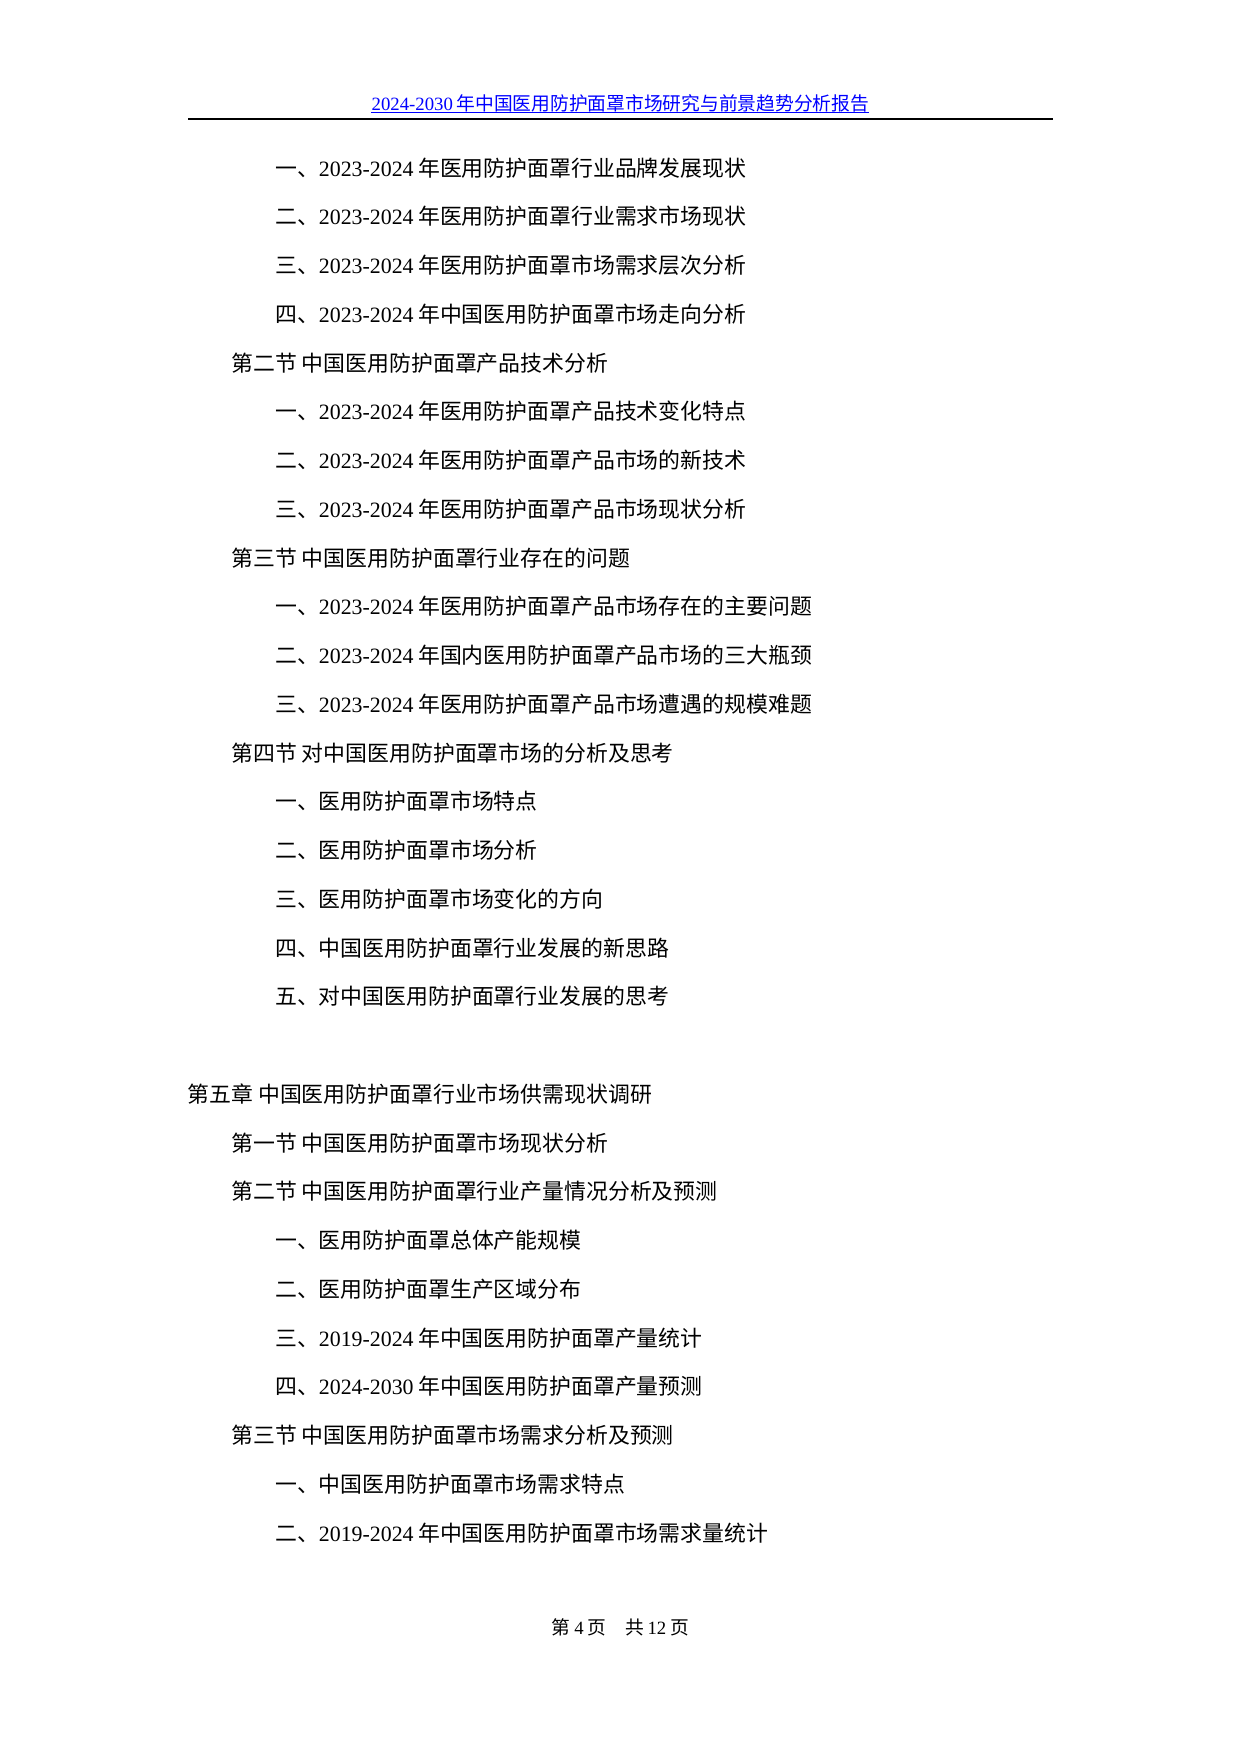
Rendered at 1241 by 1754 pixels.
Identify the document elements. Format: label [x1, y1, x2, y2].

text [187, 150, 1053, 1548]
